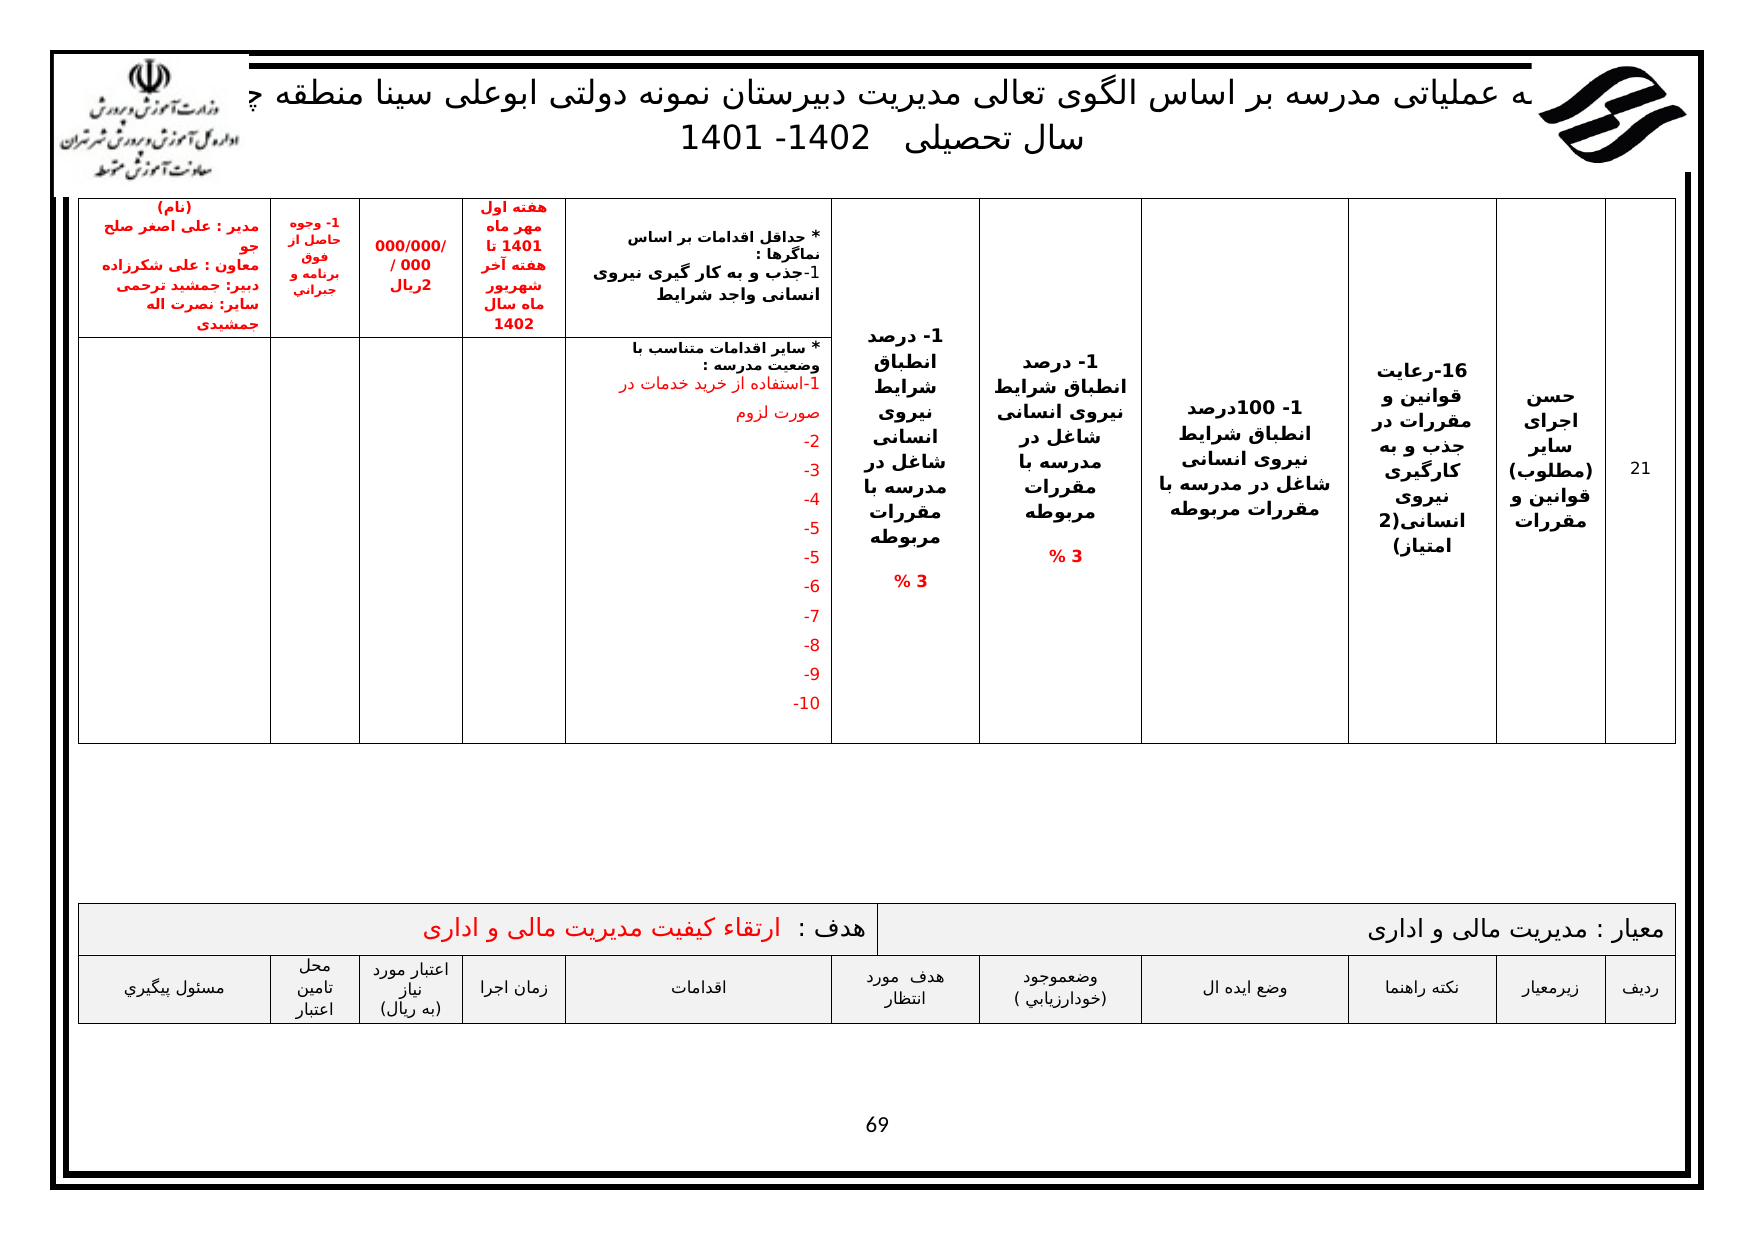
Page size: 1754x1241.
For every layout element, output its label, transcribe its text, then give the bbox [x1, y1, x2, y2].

table_cell محل تامین اعتبار [271, 956, 359, 1023]
picture [52, 54, 248, 194]
table_cell 1- وجوه حاصل از فوق برنامه و جبراني [271, 199, 359, 337]
table_cell [463, 338, 565, 743]
table_cell اعتبار مورد نياز (به ريال) [360, 956, 462, 1023]
table_cell 1- درصد انطباق شرایط نیروی انسانی شاغل در مدرسه با مقررات مربوطه 3 % [980, 199, 1141, 743]
table_cell [79, 338, 270, 743]
table_cell هفته اول مهر ماه 1401 تا هفته آخر شهریور ماه سال 1402 [463, 199, 565, 337]
table_cell [360, 338, 462, 743]
table_cell 21 [1606, 199, 1675, 743]
table_cell 1- 100درصد انطباق شرایط نیروی انسانی شاغل در مدرسه با مقررات مربوطه [1142, 199, 1348, 743]
table_cell [271, 338, 359, 743]
table_cell زمان اجرا [463, 956, 565, 1023]
table_cell نکته راهنما [1349, 956, 1496, 1023]
table_cell وضع ايده ال [1142, 956, 1348, 1023]
table_cell رديف [1606, 956, 1675, 1023]
table_cell * حداقل اقدامات بر اساس نماگرها : 1-جذب و به کار گیری نیروی انسانی واجد شرایط [566, 199, 831, 337]
table_header معیار : مدیریت مالی و اداری [878, 904, 1675, 954]
table_cell اقدامات [566, 956, 831, 1023]
table_header هدف : ارتقاء کیفیت مديريت مالی و اداری [79, 904, 877, 954]
table_cell هدف مورد انتظار [832, 956, 979, 1023]
table_cell (نام) مدير : علی اصغر صلح جو معاون : علی شکرزاده دبير: جمشید ترحمی ساير: نصرت اله جمشیدی [79, 199, 270, 337]
table_cell وضعموجود (خودارزيابي ) [980, 956, 1141, 1023]
table_cell 16-رعایت قوانین و مقررات در جذب و به کارگیری نیروی انسانی(2 امتیاز) [1349, 199, 1496, 743]
table_cell مسئول پيگيري [79, 956, 270, 1023]
table_cell * ساير اقدامات متناسب با وضعيت مدرسه : 1-استفاده از خرید خدمات در صورت لزوم 2- 3- 4- 5- 5- 6- 7- 8- 9- 10- [566, 338, 831, 743]
table_cell 000/000/000 /2ريال [360, 199, 462, 337]
table_cell زیرمعیار [1497, 956, 1605, 1023]
picture [1530, 60, 1693, 171]
table_cell حسن اجرای سایر (مطلوب) قوانین و مقررات [1497, 199, 1605, 743]
table_cell 1- درصد انطباق شرایط نیروی انسانی شاغل در مدرسه با مقررات مربوطه 3 % [832, 199, 979, 743]
